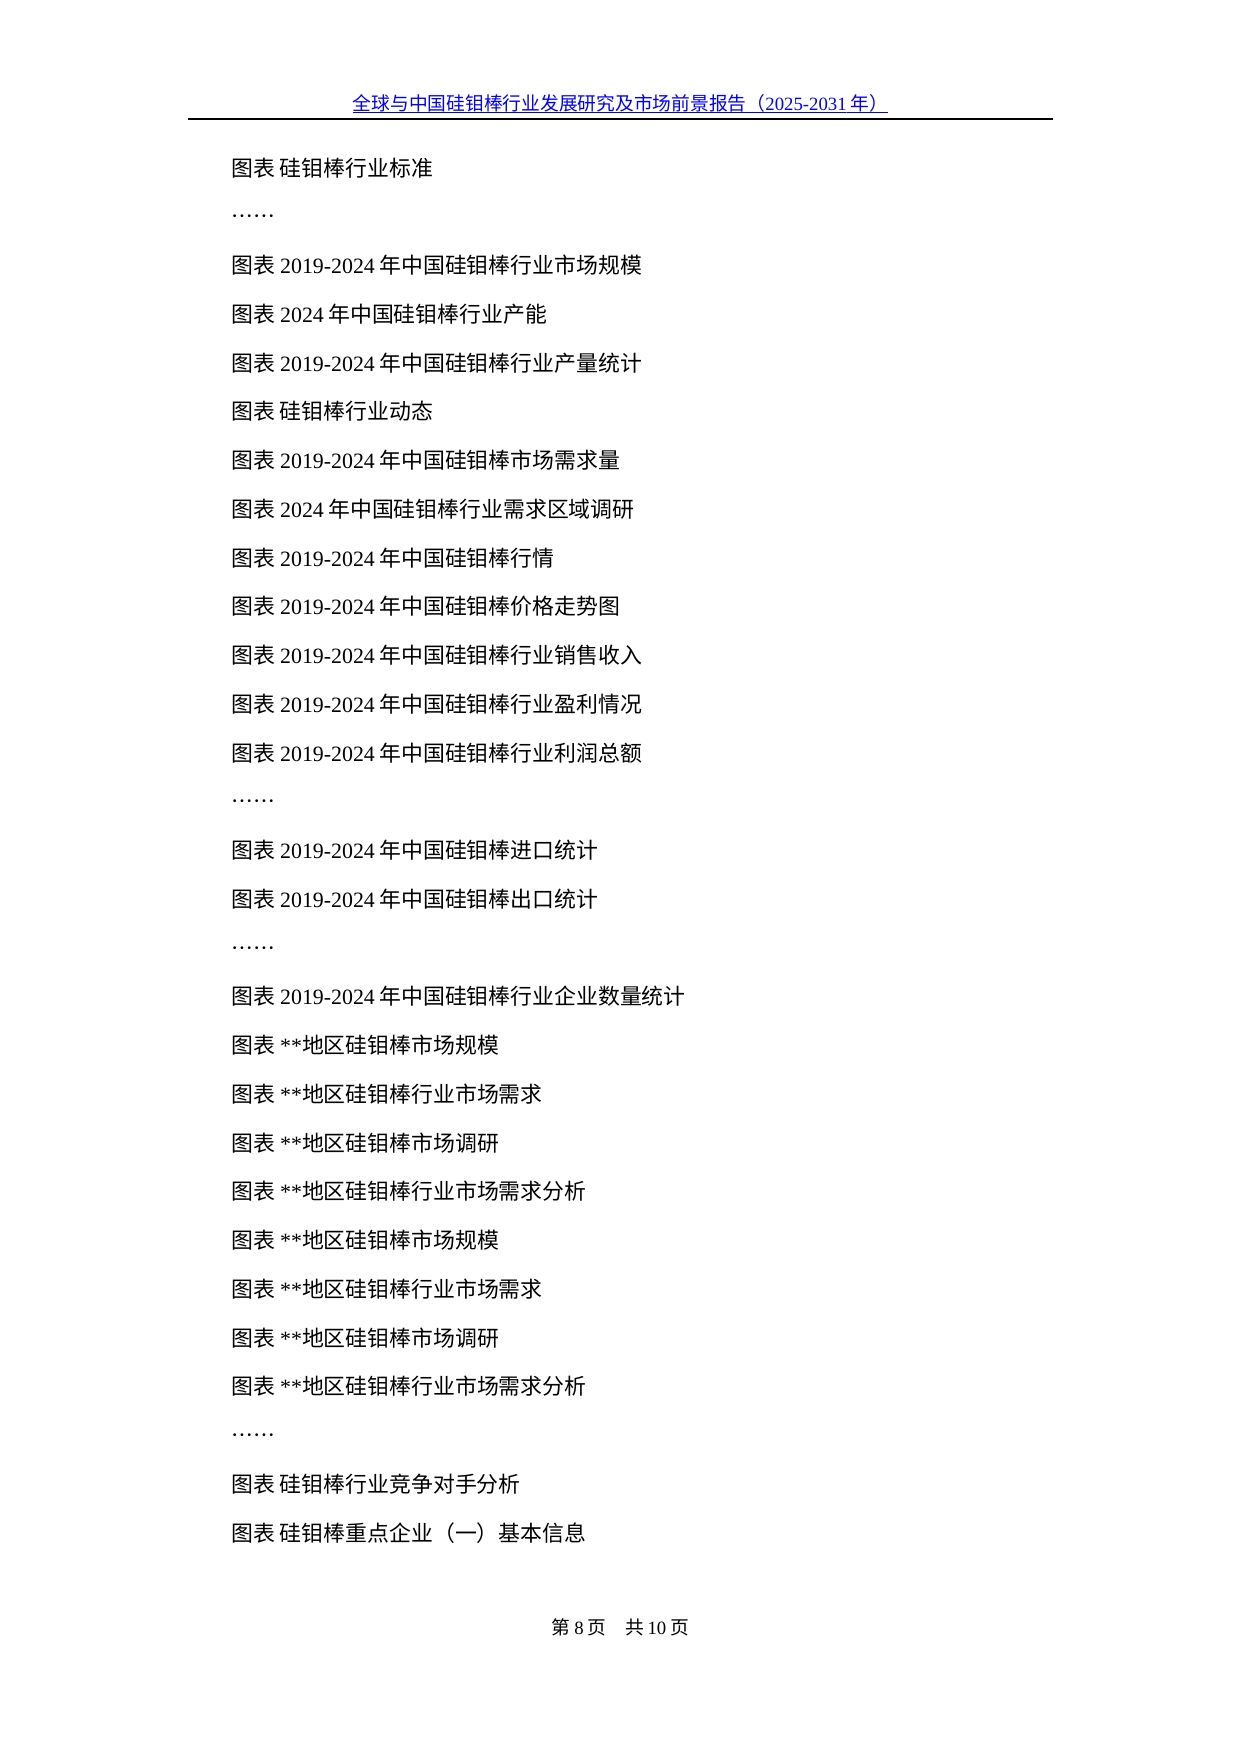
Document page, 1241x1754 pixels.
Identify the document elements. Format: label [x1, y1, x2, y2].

text [187, 150, 1053, 1548]
